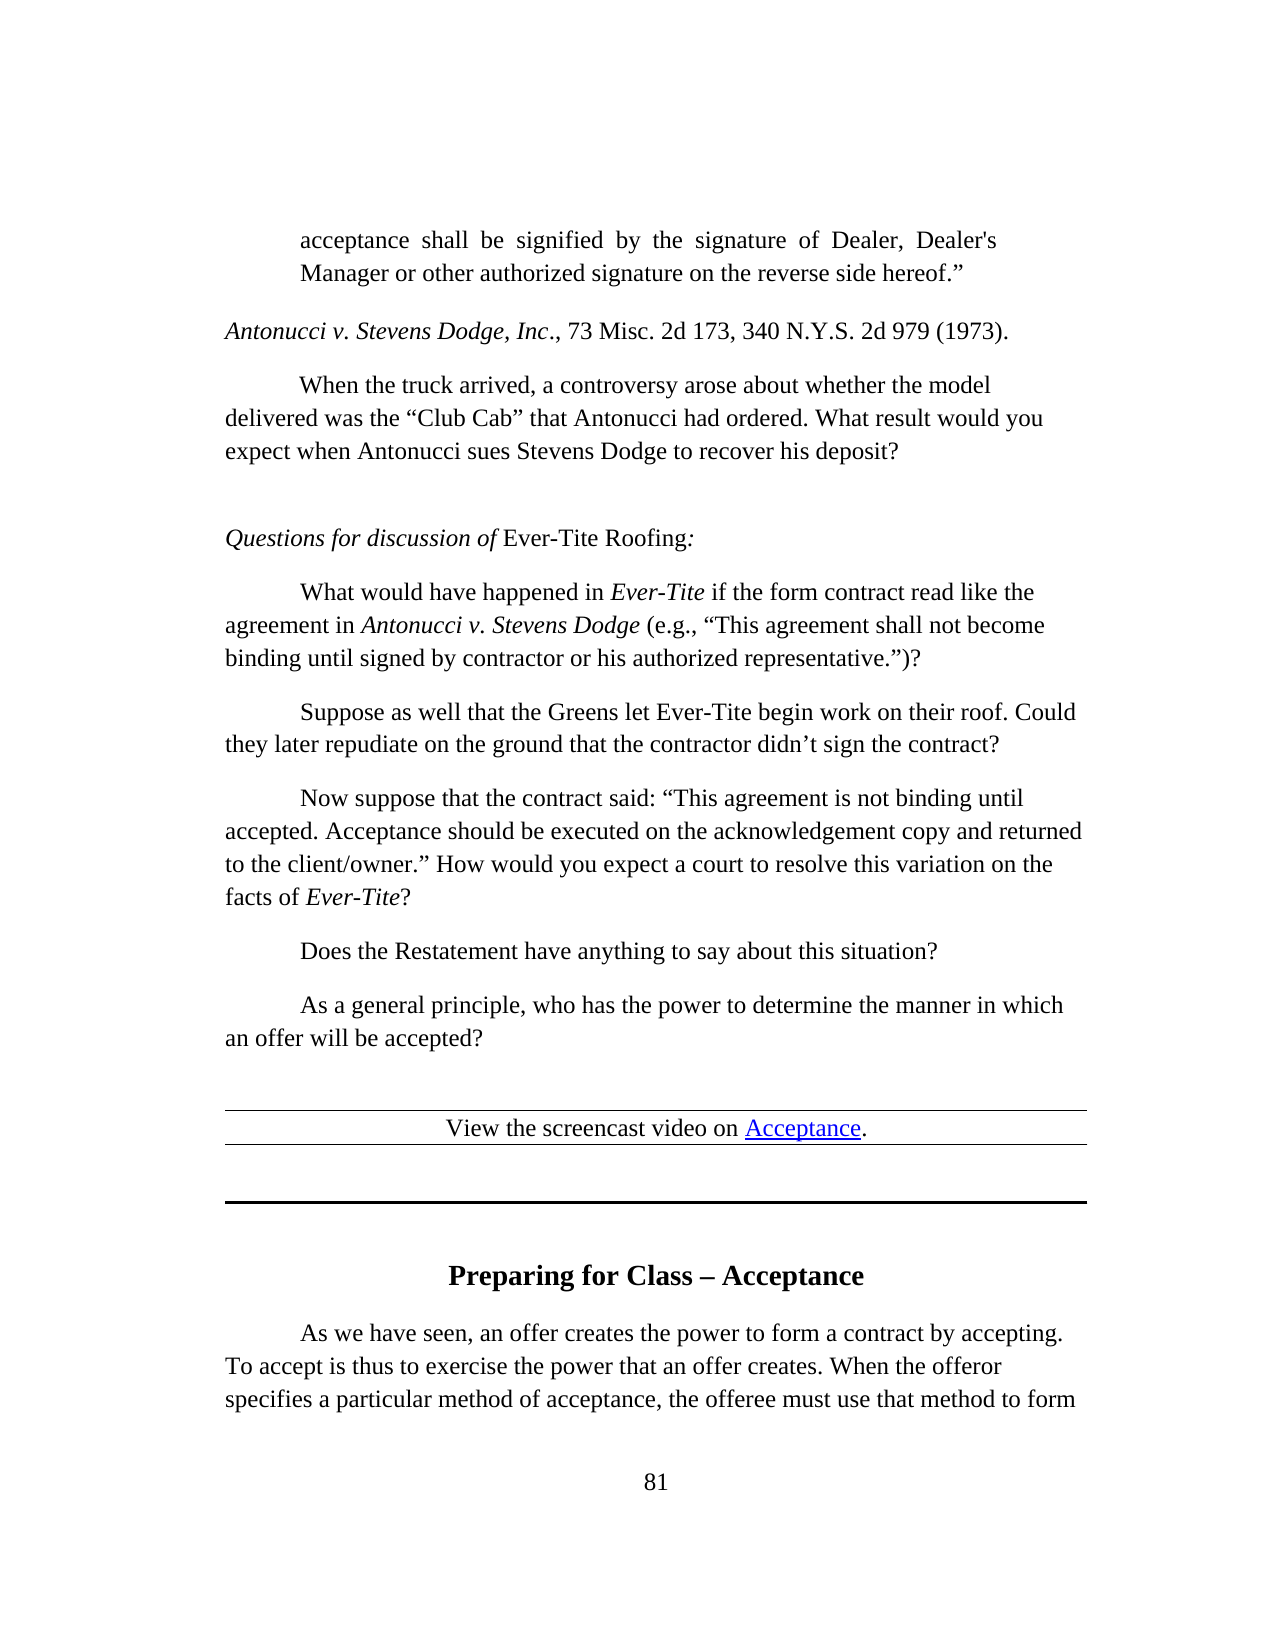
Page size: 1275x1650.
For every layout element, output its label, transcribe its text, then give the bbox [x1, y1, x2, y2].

text Now suppose that the contract said: “This agreement is not binding until accepted. Acceptance should be executed on the acknowledgement copy and returned to the client/owner.” How would you expect a court to resolve this variation on the facts of Ever-Tite? [225, 783, 1087, 911]
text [225, 1318, 1087, 1413]
text Antonucci v. Stevens Dodge, Inc., 73 Misc. 2d 173, 340 N.Y.S. 2d 979 (1973). [225, 316, 1087, 345]
text Does the Restatement have anything to say about this situation? [225, 936, 1087, 965]
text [300, 225, 997, 287]
text When the truck arrived, a controversy arose about whether the model delivered was the “Club Cab” that Antonucci had ordered. What result would you expect when Antonucci sues Stevens Dodge to recover his deposit? [225, 370, 1087, 498]
text As a general principle, who has the power to determine the manner in which an offer will be accepted? [225, 990, 1087, 1085]
text What would have happened in Ever-Tite if the form contract read like the agreement in Antonucci v. Stevens Dodge (e.g., “This agreement shall not become binding until signed by contractor or his authorized representative.”)? [225, 577, 1087, 671]
text Questions for discussion of Ever-Tite Roofing: [225, 523, 1087, 552]
text Preparing for Class – Acceptance [225, 1258, 1087, 1292]
text View the screencast video on Acceptance. [225, 1111, 1087, 1144]
text Suppose as well that the Greens let Ever-Tite begin work on their roof. Could they later repudiate on the ground that the contractor didn’t sign the contract? [225, 697, 1087, 758]
